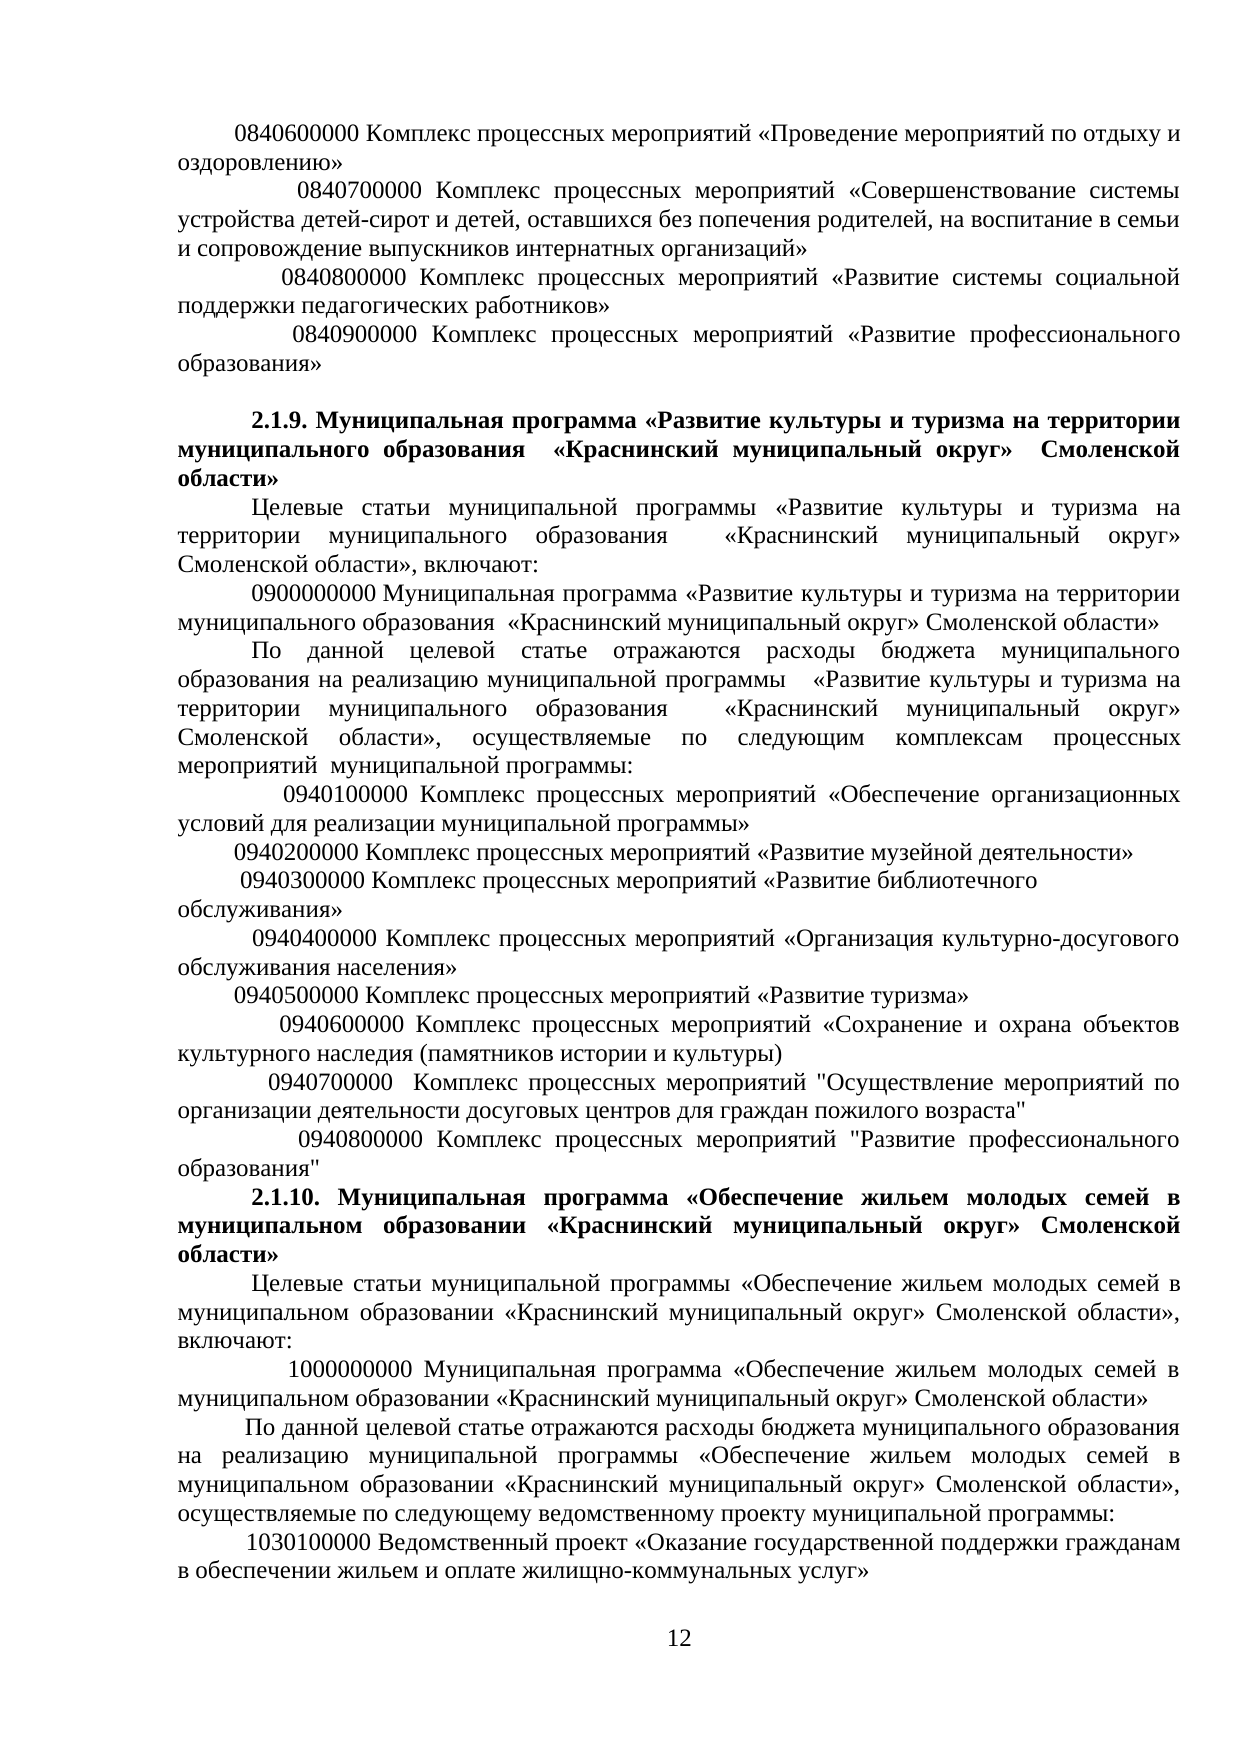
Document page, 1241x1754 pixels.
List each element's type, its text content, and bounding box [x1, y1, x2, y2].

text 0940500000 Комплекс процессных мероприятий «Развитие туризма» [177, 981, 1181, 1009]
text Целевые статьи муниципальной программы «Развитие культуры и туризма на территории муниципального образования «Краснинский муниципальный округ» Смоленской области», включают: [177, 492, 1181, 578]
text Целевые статьи муниципальной программы «Обеспечение жильем молодых семей в муниципальном образовании «Краснинский муниципальный округ» Смоленской области», включают: [177, 1268, 1181, 1354]
text 1000000000 Муниципальная программа «Обеспечение жильем молодых семей в муниципальном образовании «Краснинский муниципальный округ» Смоленской области» [177, 1354, 1181, 1412]
text По данной целевой статье отражаются расходы бюджета муниципального образования на реализацию муниципальной программы «Развитие культуры и туризма на территории муниципального образования «Краснинский муниципальный округ» Смоленской области», осуществляемые по следующим комплексам процессных мероприятий муниципальной программы: [177, 636, 1181, 779]
text 0840800000 Комплекс процессных мероприятий «Развитие системы социальной поддержки педагогических работников» [177, 262, 1181, 319]
text 0940600000 Комплекс процессных мероприятий «Сохранение и охрана объектов культурного наследия (памятников истории и культуры) [177, 1009, 1181, 1067]
text 0940100000 Комплекс процессных мероприятий «Обеспечение организационных условий для реализации муниципальной программы» [177, 779, 1181, 837]
text 0940400000 Комплекс процессных мероприятий «Организация культурно-досугового обслуживания населения» [177, 923, 1181, 981]
text 0840600000 Комплекс процессных мероприятий «Проведение мероприятий по отдыху и оздоровлению» [177, 118, 1181, 176]
text 2.1.10. Муниципальная программа «Обеспечение жильем молодых семей в муниципальном образовании «Краснинский муниципальный округ» Смоленской области» [177, 1182, 1181, 1268]
text 2.1.9. Муниципальная программа «Развитие культуры и туризма на территории муниципального образования «Краснинский муниципальный округ» Смоленской области» [177, 406, 1181, 492]
text 0840900000 Комплекс процессных мероприятий «Развитие профессионального образования» [177, 319, 1181, 377]
text 0900000000 Муниципальная программа «Развитие культуры и туризма на территории муниципального образования «Краснинский муниципальный округ» Смоленской области» [177, 578, 1181, 636]
text 1030100000 Ведомственный проект «Оказание государственной поддержки гражданам в обеспечении жильем и оплате жилищно-коммунальных услуг» [177, 1527, 1181, 1584]
text По данной целевой статье отражаются расходы бюджета муниципального образования на реализацию муниципальной программы «Обеспечение жильем молодых семей в муниципальном образовании «Краснинский муниципальный округ» Смоленской области», осуществляемые по следующему ведомственному проекту муниципальной программы: [177, 1412, 1181, 1527]
text 0940300000 Комплекс процессных мероприятий «Развитие библиотечного обслуживания» [177, 866, 1181, 923]
text 0940700000 Комплекс процессных мероприятий "Осуществление мероприятий по организации деятельности досуговых центров для граждан пожилого возраста" [177, 1067, 1181, 1124]
text 0840700000 Комплекс процессных мероприятий «Совершенствование системы устройства детей-сирот и детей, оставшихся без попечения родителей, на воспитание в семьи и сопровождение выпускников интернатных организаций» [177, 176, 1181, 262]
text 0940200000 Комплекс процессных мероприятий «Развитие музейной деятельности» [177, 837, 1181, 866]
text 0940800000 Комплекс процессных мероприятий "Развитие профессионального образования" [177, 1124, 1181, 1182]
